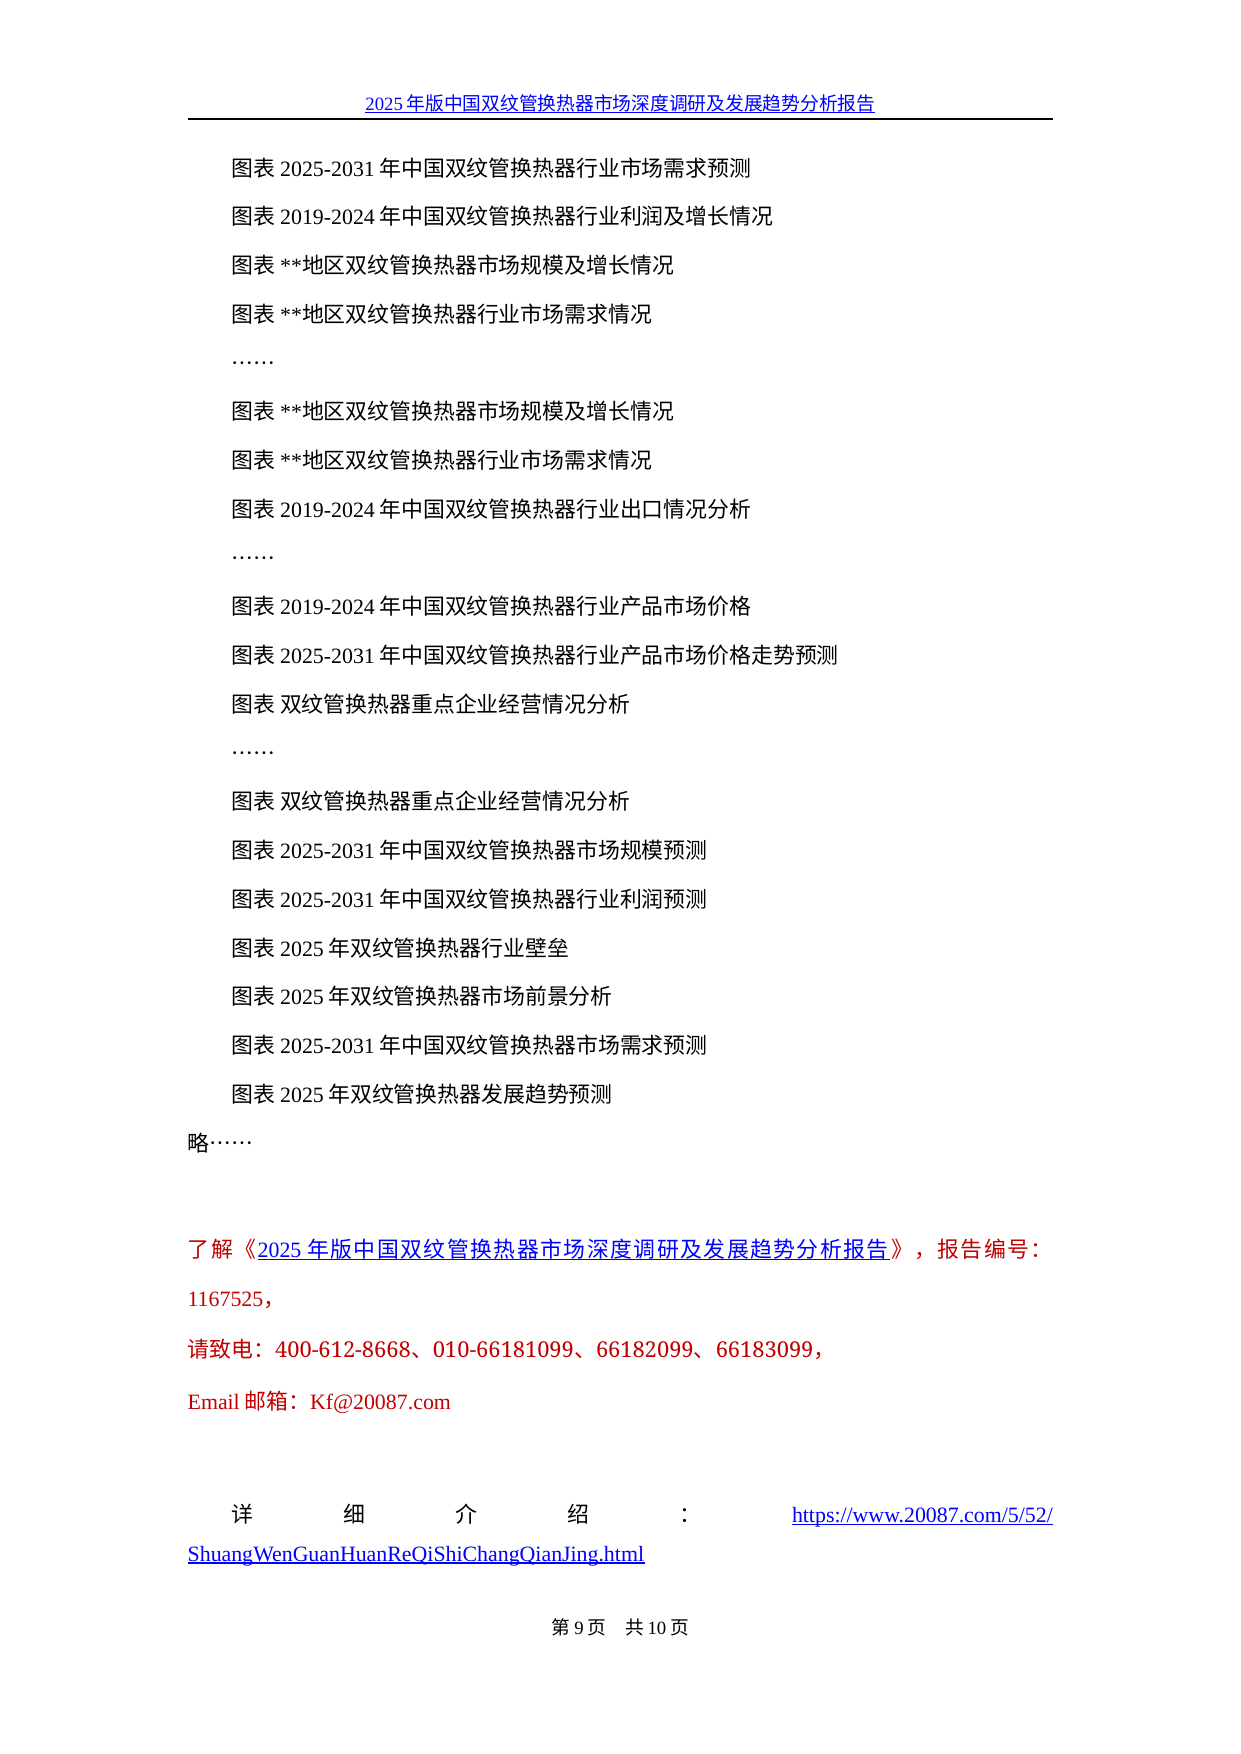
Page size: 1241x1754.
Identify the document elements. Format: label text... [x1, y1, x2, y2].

text 了解《2025年版中国双纹管换热器市场深度调研及发展趋势分析报告》，报告编号：1167525， [187, 1232, 1053, 1313]
text 详细介绍：https://www.20087.com/5/52/ShuangWenGuanHuanReQiShiChangQianJing.html [187, 1496, 1053, 1569]
text Email邮箱：Kf@20087.com [187, 1383, 1053, 1416]
text 请致电：400-612-8668、010-66181099、66182099、66183099， [187, 1332, 1053, 1364]
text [187, 150, 1053, 1158]
